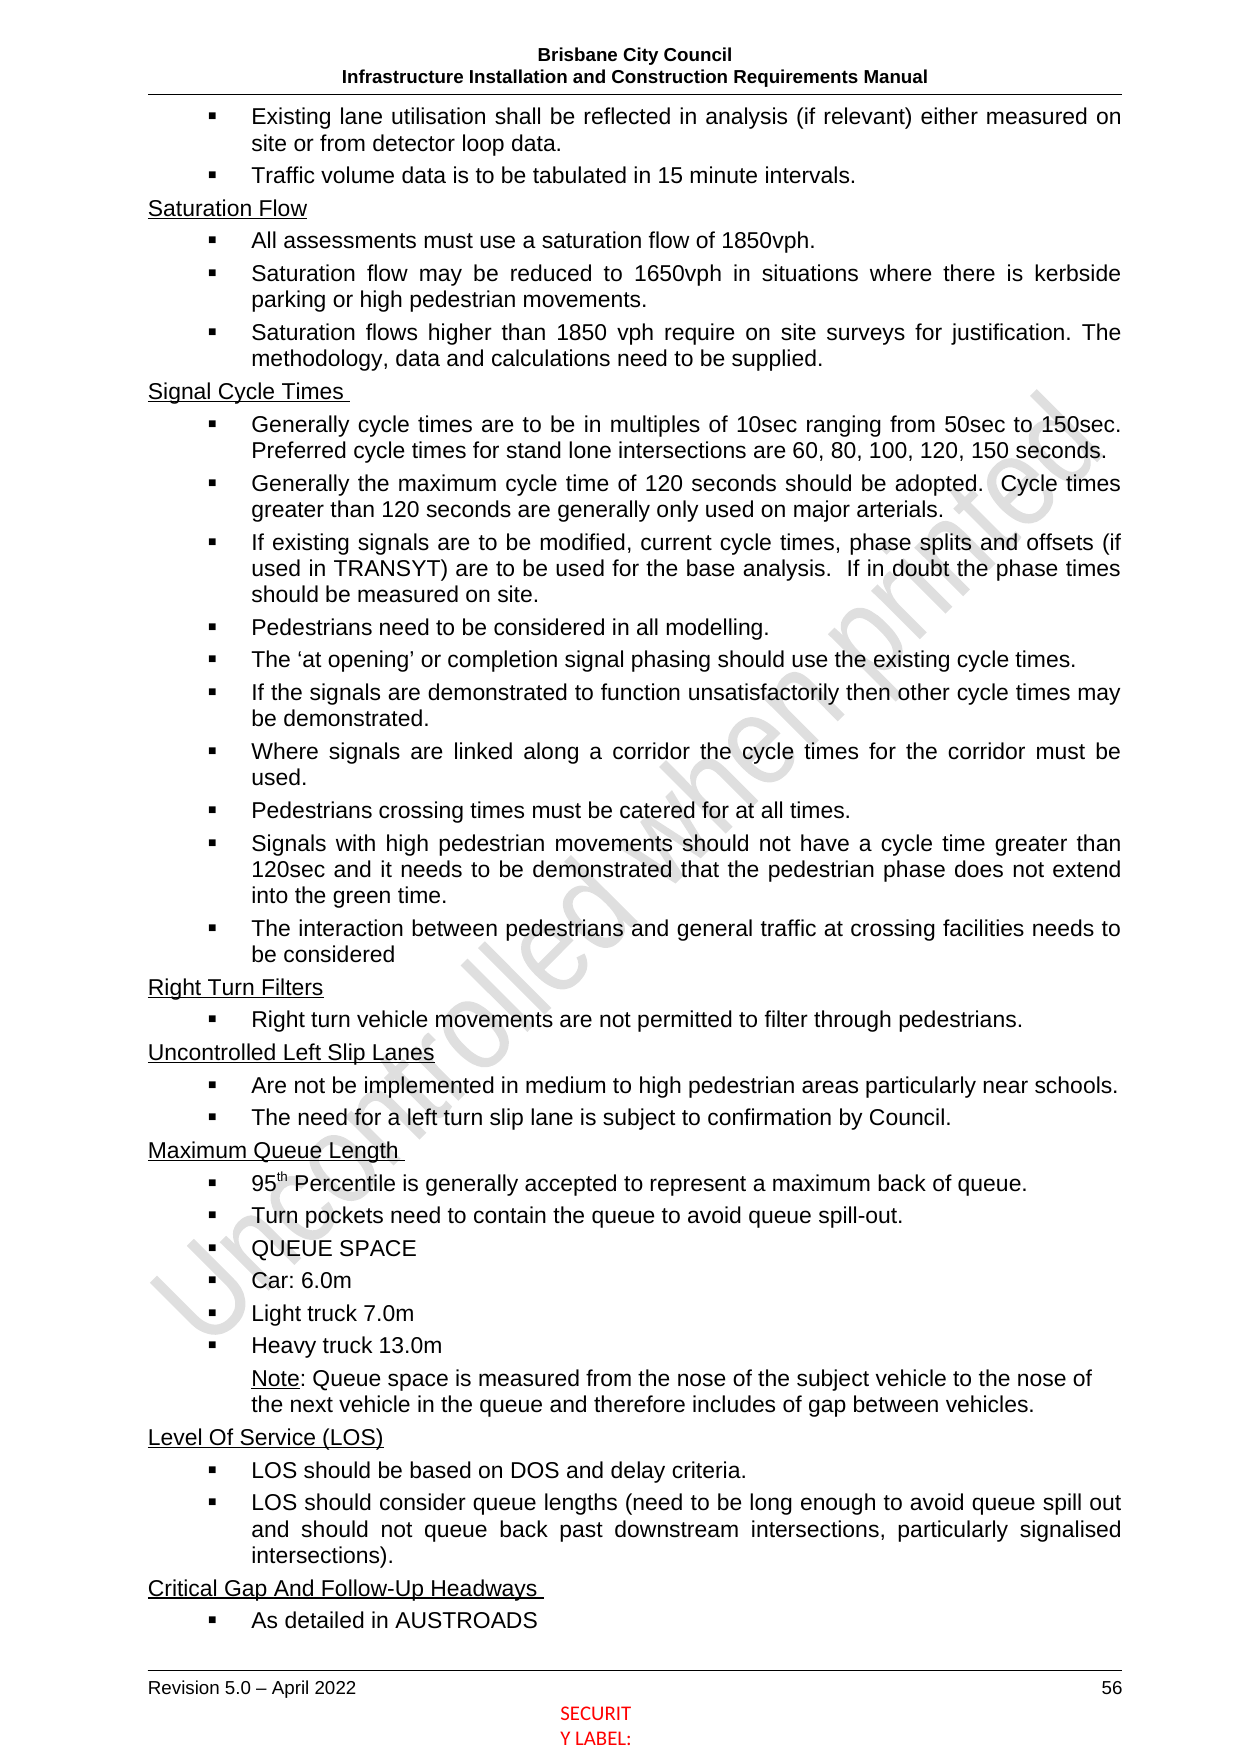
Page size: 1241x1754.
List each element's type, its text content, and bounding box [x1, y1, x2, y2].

text Heavy truck 13.0m [207, 1332, 1122, 1359]
text Generally the maximum cycle time of 120 seconds should be adopted. Cycle times greater than 120 seconds are generally only used on major arterials. [207, 469, 1122, 522]
text Maximum Queue Length [148, 1137, 1122, 1163]
text If existing signals are to be modified, current cycle times, phase splits and offsets (if used in TRANSYT) are to be used for the base analysis. If in doubt the phase times should be measured on site. [207, 528, 1122, 608]
text Signal Cycle Times [148, 378, 1122, 404]
text Level Of Service (LOS) [148, 1424, 1122, 1450]
text Right turn vehicle movements are not permitted to filter through pedestrians. [207, 1006, 1122, 1033]
text As detailed in AUSTROADS [207, 1607, 1122, 1633]
text 95th Percentile is generally accepted to represent a maximum back of queue. [207, 1169, 1122, 1196]
text Where signals are linked along a corridor the cycle times for the corridor must be used. [207, 738, 1122, 791]
text Uncontrolled Left Slip Lanes [148, 1039, 1122, 1065]
text Right Turn Filters [148, 974, 1122, 1000]
text The interaction between pedestrians and general traffic at crossing facilities needs to be considered [207, 915, 1122, 968]
text Car: 6.0m [207, 1267, 1122, 1294]
text Saturation Flow [148, 195, 1122, 221]
text Pedestrians need to be considered in all modelling. [207, 614, 1122, 640]
text Are not be implemented in medium to high pedestrian areas particularly near schools. [207, 1072, 1122, 1098]
text Note: Queue space is measured from the nose of the subject vehicle to the nose of the next vehicle in the queue and therefore includes of gap between vehicles. [251, 1365, 1122, 1418]
text Turn pockets need to contain the queue to avoid queue spill-out. [207, 1202, 1122, 1228]
text All assessments must use a saturation flow of 1850vph. [207, 227, 1122, 254]
text If the signals are demonstrated to function unsatisfactorily then other cycle times may be demonstrated. [207, 679, 1122, 732]
text Critical Gap And Follow-Up Headways [148, 1574, 1122, 1601]
text QUEUE SPACE [207, 1235, 1122, 1261]
text LOS should consider queue lengths (need to be long enough to avoid queue spill out and should not queue back past downstream intersections, particularly signalised intersections). [207, 1489, 1122, 1568]
text LOS should be based on DOS and delay criteria. [207, 1457, 1122, 1483]
text The ‘at opening’ or completion signal phasing should use the existing cycle times. [207, 646, 1122, 673]
text Light truck 7.0m [207, 1300, 1122, 1326]
text Traffic volume data is to be tabulated in 15 minute intervals. [207, 162, 1122, 189]
text The need for a left turn slip lane is subject to confirmation by Council. [207, 1104, 1122, 1131]
text Saturation flows higher than 1850 vph require on site surveys for justification. The methodology, data and calculations need to be supplied. [207, 319, 1122, 372]
text Signals with high pedestrian movements should not have a cycle time greater than 120sec and it needs to be demonstrated that the pedestrian phase does not extend into the green time. [207, 829, 1122, 909]
text Saturation flow may be reduced to 1650vph in situations where there is kerbside parking or high pedestrian movements. [207, 260, 1122, 313]
text Existing lane utilisation shall be reflected in analysis (if relevant) either measured on site or from detector loop data. [207, 103, 1122, 156]
text Generally cycle times are to be in multiples of 10sec ranging from 50sec to 150sec. Preferred cycle times for stand lone intersections are 60, 80, 100, 120, 150 seconds. [207, 411, 1122, 463]
text Pedestrians crossing times must be catered for at all times. [207, 797, 1122, 823]
